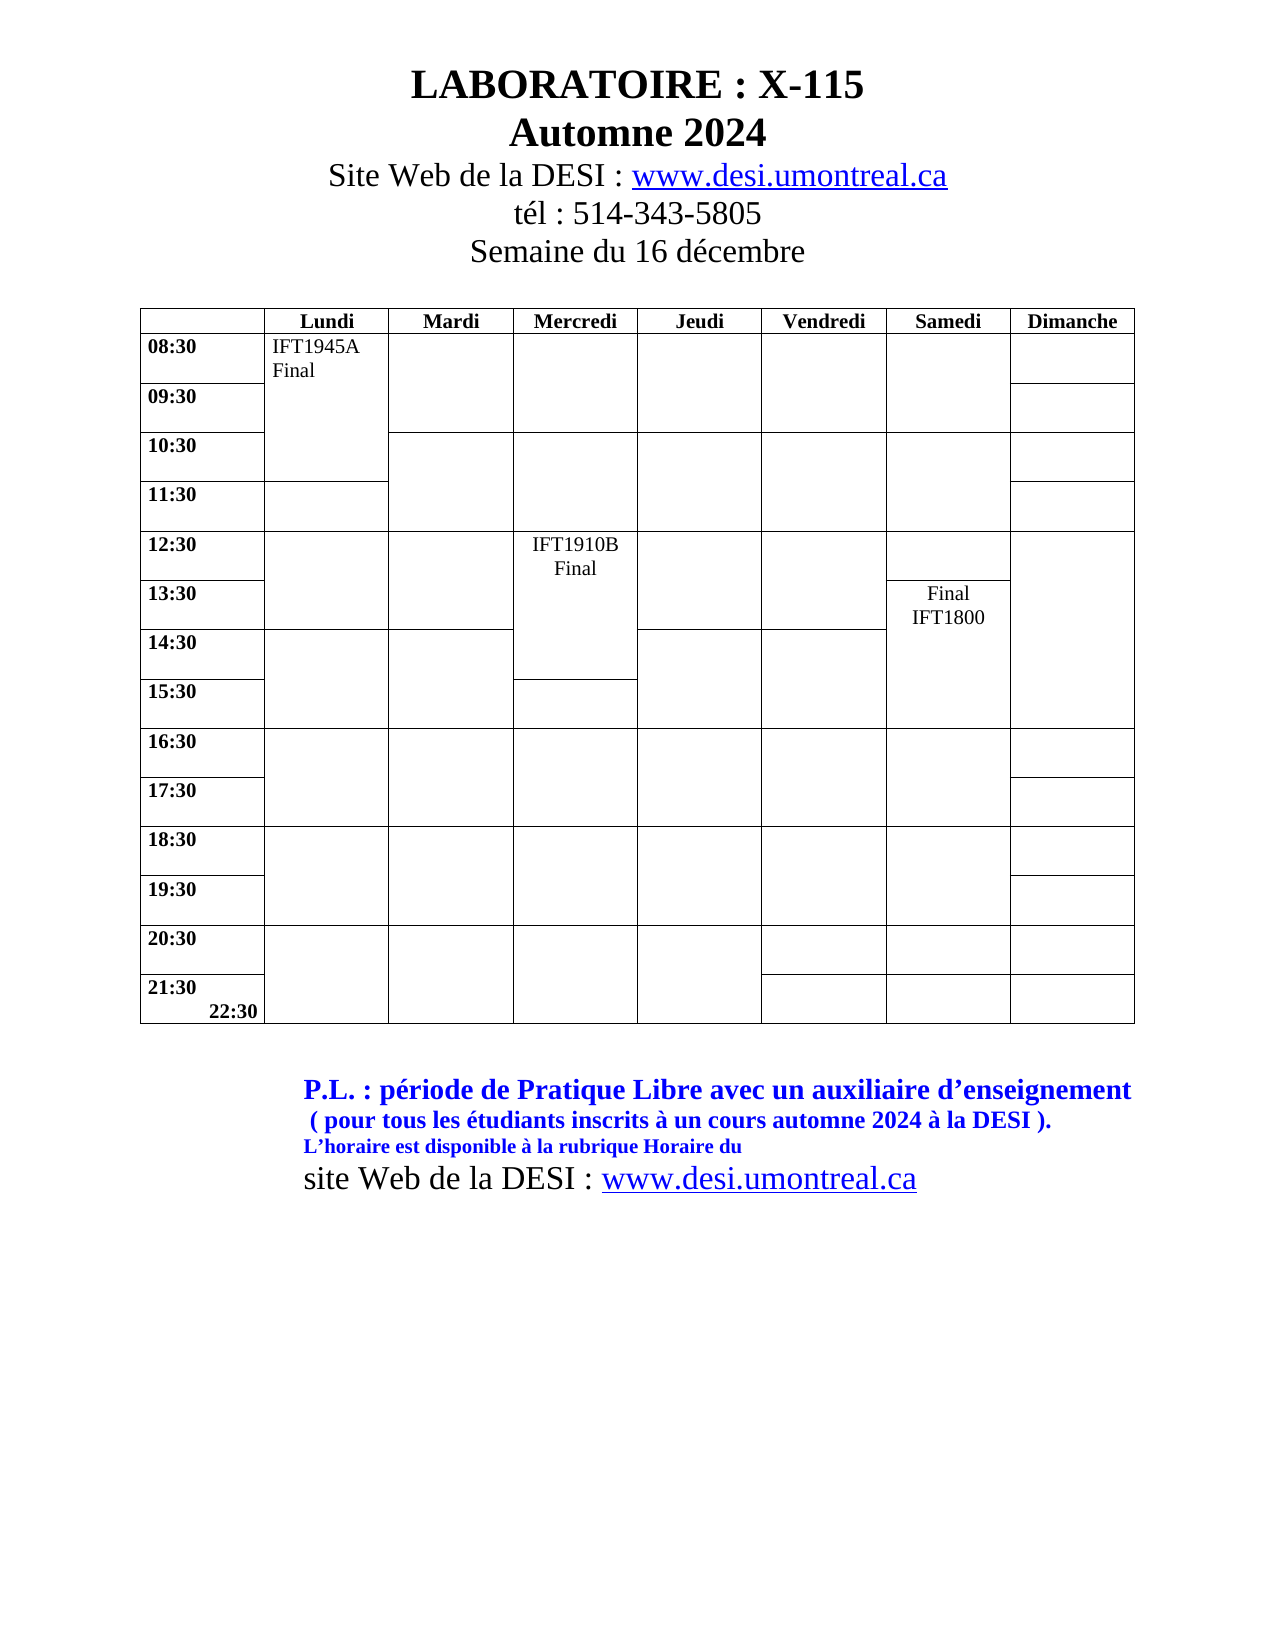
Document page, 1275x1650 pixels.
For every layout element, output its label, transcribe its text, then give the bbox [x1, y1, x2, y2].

table_cell [638, 334, 761, 432]
table_cell [1011, 482, 1134, 531]
table_header Samedi [887, 309, 1010, 333]
table_header Vendredi [762, 309, 886, 333]
table_cell [514, 680, 637, 728]
table_cell [638, 827, 761, 924]
table_header [141, 309, 264, 333]
table_cell [265, 532, 388, 629]
text Automne 2024 [83, 107, 1192, 155]
table_cell [389, 926, 513, 1023]
table_cell [887, 926, 1010, 974]
table_cell 09:30 [141, 384, 264, 432]
table_cell [514, 729, 637, 826]
table_cell [1011, 384, 1134, 432]
table_cell 20:30 [141, 926, 264, 974]
table_cell 08:30 [141, 334, 264, 382]
table_cell Final IFT1800 [887, 581, 1010, 728]
table_cell [887, 729, 1010, 826]
table_cell [887, 975, 1010, 1023]
table_cell [389, 729, 513, 826]
table_cell [1011, 532, 1134, 728]
table_cell 12:30 [141, 532, 264, 580]
table_cell 17:30 [141, 778, 264, 826]
table_cell 10:30 [141, 433, 264, 481]
text P.L. : période de Pratique Libre avec un auxiliaire d’enseignement [230, 1072, 1192, 1106]
table_cell [887, 827, 1010, 924]
table_cell [1011, 778, 1134, 826]
table_cell [389, 827, 513, 924]
table_cell 15:30 [141, 680, 264, 728]
table_cell [762, 532, 886, 629]
table_cell [762, 630, 886, 728]
table_cell [762, 729, 886, 826]
table_cell [762, 926, 886, 974]
text LABORATOIRE : X-115 [83, 59, 1192, 107]
table_cell [887, 433, 1010, 531]
table_cell 18:30 [141, 827, 264, 875]
table_cell [389, 433, 513, 531]
table_cell [265, 729, 388, 826]
table_cell [638, 433, 761, 531]
table_cell [762, 433, 886, 531]
table_cell 19:30 [141, 876, 264, 924]
table_cell [638, 630, 761, 728]
table_cell [389, 630, 513, 728]
table_cell [1011, 876, 1134, 924]
table_cell [389, 532, 513, 629]
table_cell [638, 532, 761, 629]
table_header Mardi [389, 309, 513, 333]
table_cell 16:30 [141, 729, 264, 777]
table_cell [265, 827, 388, 924]
table_cell [265, 482, 388, 531]
table_cell 11:30 [141, 482, 264, 531]
table_cell [1011, 926, 1134, 974]
table_header Dimanche [1011, 309, 1134, 333]
table_header Mercredi [514, 309, 637, 333]
table_cell 14:30 [141, 630, 264, 678]
table_header Lundi [265, 309, 388, 333]
table_cell [1011, 334, 1134, 382]
table_cell 13:30 [141, 581, 264, 629]
table_cell [1011, 827, 1134, 875]
table_header Jeudi [638, 309, 761, 333]
table_cell [762, 827, 886, 924]
table_cell 21:30 22:30 [141, 975, 264, 1023]
table_cell [638, 926, 761, 1023]
text site Web de la DESI : www.desi.umontreal.ca [230, 1158, 1192, 1197]
table_cell [514, 433, 637, 531]
table_cell [514, 827, 637, 924]
table_cell IFT1910B Final [514, 532, 637, 678]
table_cell [514, 926, 637, 1023]
table_cell [887, 334, 1010, 432]
table_cell [762, 334, 886, 432]
table_cell [514, 334, 637, 432]
table_cell [762, 975, 886, 1023]
text Site Web de la DESI : www.desi.umontreal.ca [83, 155, 1192, 193]
text L’horaire est disponible à la rubrique Horaire du [230, 1134, 1192, 1158]
table_cell [265, 630, 388, 728]
text ( pour tous les étudiants inscrits à un cours automne 2024 à la DESI ). [230, 1106, 1192, 1134]
table_cell [1011, 433, 1134, 481]
table_cell [265, 926, 388, 1023]
table_cell [1011, 975, 1134, 1023]
table_cell [389, 334, 513, 432]
table_cell [638, 729, 761, 826]
text tél : 514-343-5805 [83, 193, 1192, 232]
table_cell IFT1945A Final [265, 334, 388, 481]
table_cell [1011, 729, 1134, 777]
text Semaine du 16 décembre [83, 232, 1192, 270]
table_cell [887, 532, 1010, 580]
